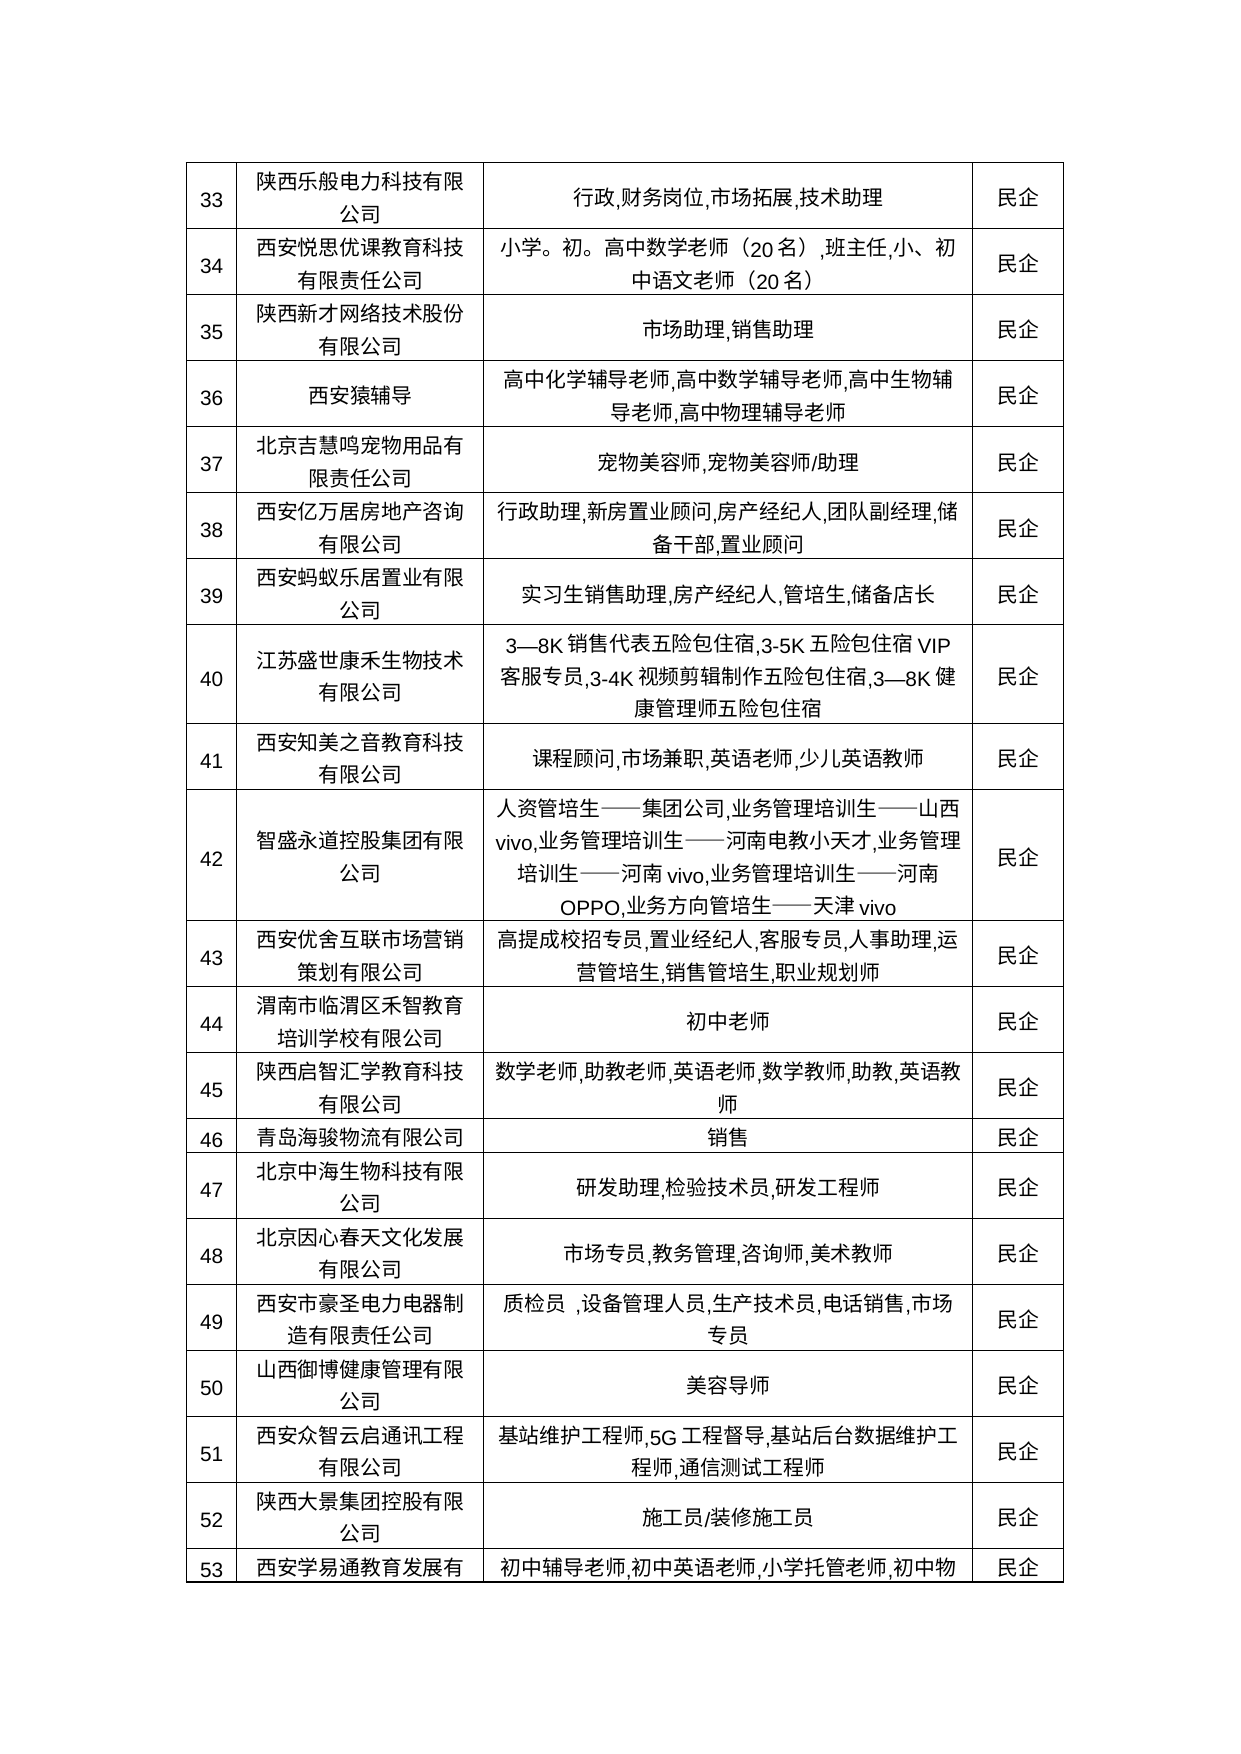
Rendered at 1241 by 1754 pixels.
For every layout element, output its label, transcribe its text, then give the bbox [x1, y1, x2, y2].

table_cell 民企 [973, 987, 1063, 1052]
table_cell 38 [187, 493, 236, 558]
table_cell 西安市豪圣电力电器制造有限责任公司 [237, 1285, 483, 1350]
table_cell 35 [187, 295, 236, 360]
table_cell 西安亿万居房地产咨询有限公司 [237, 493, 483, 558]
table_cell 北京吉慧鸣宠物用品有限责任公司 [237, 427, 483, 492]
table_cell 课程顾问,市场兼职,英语老师,少儿英语教师 [484, 724, 972, 789]
table_cell 陕西启智汇学教育科技有限公司 [237, 1053, 483, 1118]
table_cell 西安蚂蚁乐居置业有限公司 [237, 559, 483, 624]
table_cell 陕西乐般电力科技有限公司 [237, 163, 483, 228]
table_cell 3—8K销售代表五险包住宿,3-5K五险包住宿VIP客服专员,3-4K视频剪辑制作五险包住宿,3—8K健康管理师五险包住宿 [484, 625, 972, 723]
table_cell 民企 [973, 559, 1063, 624]
table_cell 陕西大景集团控股有限公司 [237, 1483, 483, 1548]
table_cell 西安知美之音教育科技有限公司 [237, 724, 483, 789]
table_cell 基站维护工程师,5G工程督导,基站后台数据维护工程师,通信测试工程师 [484, 1417, 972, 1482]
table_cell 青岛海骏物流有限公司 [237, 1119, 483, 1152]
table_cell 40 [187, 625, 236, 723]
table_cell 研发助理,检验技术员,研发工程师 [484, 1153, 972, 1218]
table_cell 民企 [973, 1285, 1063, 1350]
table_cell 行政助理,新房置业顾问,房产经纪人,团队副经理,储备干部,置业顾问 [484, 493, 972, 558]
table_cell 民企 [973, 1053, 1063, 1118]
table_cell 质检员 ,设备管理人员,生产技术员,电话销售,市场专员 [484, 1285, 972, 1350]
table_cell 销售 [484, 1119, 972, 1152]
table_cell 江苏盛世康禾生物技术有限公司 [237, 625, 483, 723]
table_cell 渭南市临渭区禾智教育培训学校有限公司 [237, 987, 483, 1052]
table_cell 民企 [973, 163, 1063, 228]
table_cell 39 [187, 559, 236, 624]
table_cell 52 [187, 1483, 236, 1548]
table_cell 西安猿辅导 [237, 361, 483, 426]
table_cell 33 [187, 163, 236, 228]
table_cell 宠物美容师,宠物美容师/助理 [484, 427, 972, 492]
table_cell 美容导师 [484, 1351, 972, 1416]
table_cell 50 [187, 1351, 236, 1416]
table_cell 民企 [973, 1153, 1063, 1218]
table_cell 34 [187, 229, 236, 294]
table_cell 51 [187, 1417, 236, 1482]
table_cell 民企 [973, 1351, 1063, 1416]
table_cell 民企 [973, 427, 1063, 492]
table_cell 民企 [973, 361, 1063, 426]
table_cell 高中化学辅导老师,高中数学辅导老师,高中生物辅导老师,高中物理辅导老师 [484, 361, 972, 426]
table_cell 45 [187, 1053, 236, 1118]
table_cell 西安悦思优课教育科技有限责任公司 [237, 229, 483, 294]
table_cell 37 [187, 427, 236, 492]
table_cell 民企 [973, 1483, 1063, 1548]
table_cell 民企 [973, 1119, 1063, 1152]
table_cell 民企 [973, 724, 1063, 789]
table_cell 民企 [973, 1549, 1063, 1581]
table_cell 西安学易通教育发展有限公司 [237, 1549, 483, 1581]
table_cell 民企 [973, 229, 1063, 294]
table_cell 民企 [973, 493, 1063, 558]
table_cell 47 [187, 1153, 236, 1218]
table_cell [484, 1549, 972, 1581]
table_cell 山西御博健康管理有限公司 [237, 1351, 483, 1416]
table_cell 46 [187, 1119, 236, 1152]
table_cell 高提成校招专员,置业经纪人,客服专员,人事助理,运营管培生,销售管培生,职业规划师 [484, 921, 972, 986]
table_cell 53 [187, 1549, 236, 1581]
table_cell 民企 [973, 921, 1063, 986]
table_cell 西安众智云启通讯工程有限公司 [237, 1417, 483, 1482]
table_cell 智盛永道控股集团有限公司 [237, 790, 483, 920]
table_cell 41 [187, 724, 236, 789]
table_cell 市场助理,销售助理 [484, 295, 972, 360]
table_cell 民企 [973, 625, 1063, 723]
table_cell 市场专员,教务管理,咨询师,美术教师 [484, 1219, 972, 1284]
table_cell 42 [187, 790, 236, 920]
table_cell 北京因心春天文化发展有限公司 [237, 1219, 483, 1284]
table_cell 43 [187, 921, 236, 986]
table_cell 49 [187, 1285, 236, 1350]
table_cell 36 [187, 361, 236, 426]
table_cell 施工员/装修施工员 [484, 1483, 972, 1548]
table_cell 陕西新才网络技术股份有限公司 [237, 295, 483, 360]
table_cell 民企 [973, 1417, 1063, 1482]
table_cell 小学。初。高中数学老师（20名）,班主任,小、初中语文老师（20名） [484, 229, 972, 294]
table_cell 44 [187, 987, 236, 1052]
table_cell 48 [187, 1219, 236, 1284]
table_cell 西安优舍互联市场营销策划有限公司 [237, 921, 483, 986]
table_cell 北京中海生物科技有限公司 [237, 1153, 483, 1218]
table_cell 民企 [973, 1219, 1063, 1284]
table_cell 实习生销售助理,房产经纪人,管培生,储备店长 [484, 559, 972, 624]
table_cell 民企 [973, 295, 1063, 360]
table_cell 行政,财务岗位,市场拓展,技术助理 [484, 163, 972, 228]
table_cell 数学老师,助教老师,英语老师,数学教师,助教,英语教师 [484, 1053, 972, 1118]
table_cell 初中老师 [484, 987, 972, 1052]
table_cell 民企 [973, 790, 1063, 920]
table_cell 人资管培生——集团公司,业务管理培训生——山西vivo,业务管理培训生——河南电教小天才,业务管理培训生——河南vivo,业务管理培训生——河南OPPO,业务方向管培生——天津vivo [484, 790, 972, 920]
